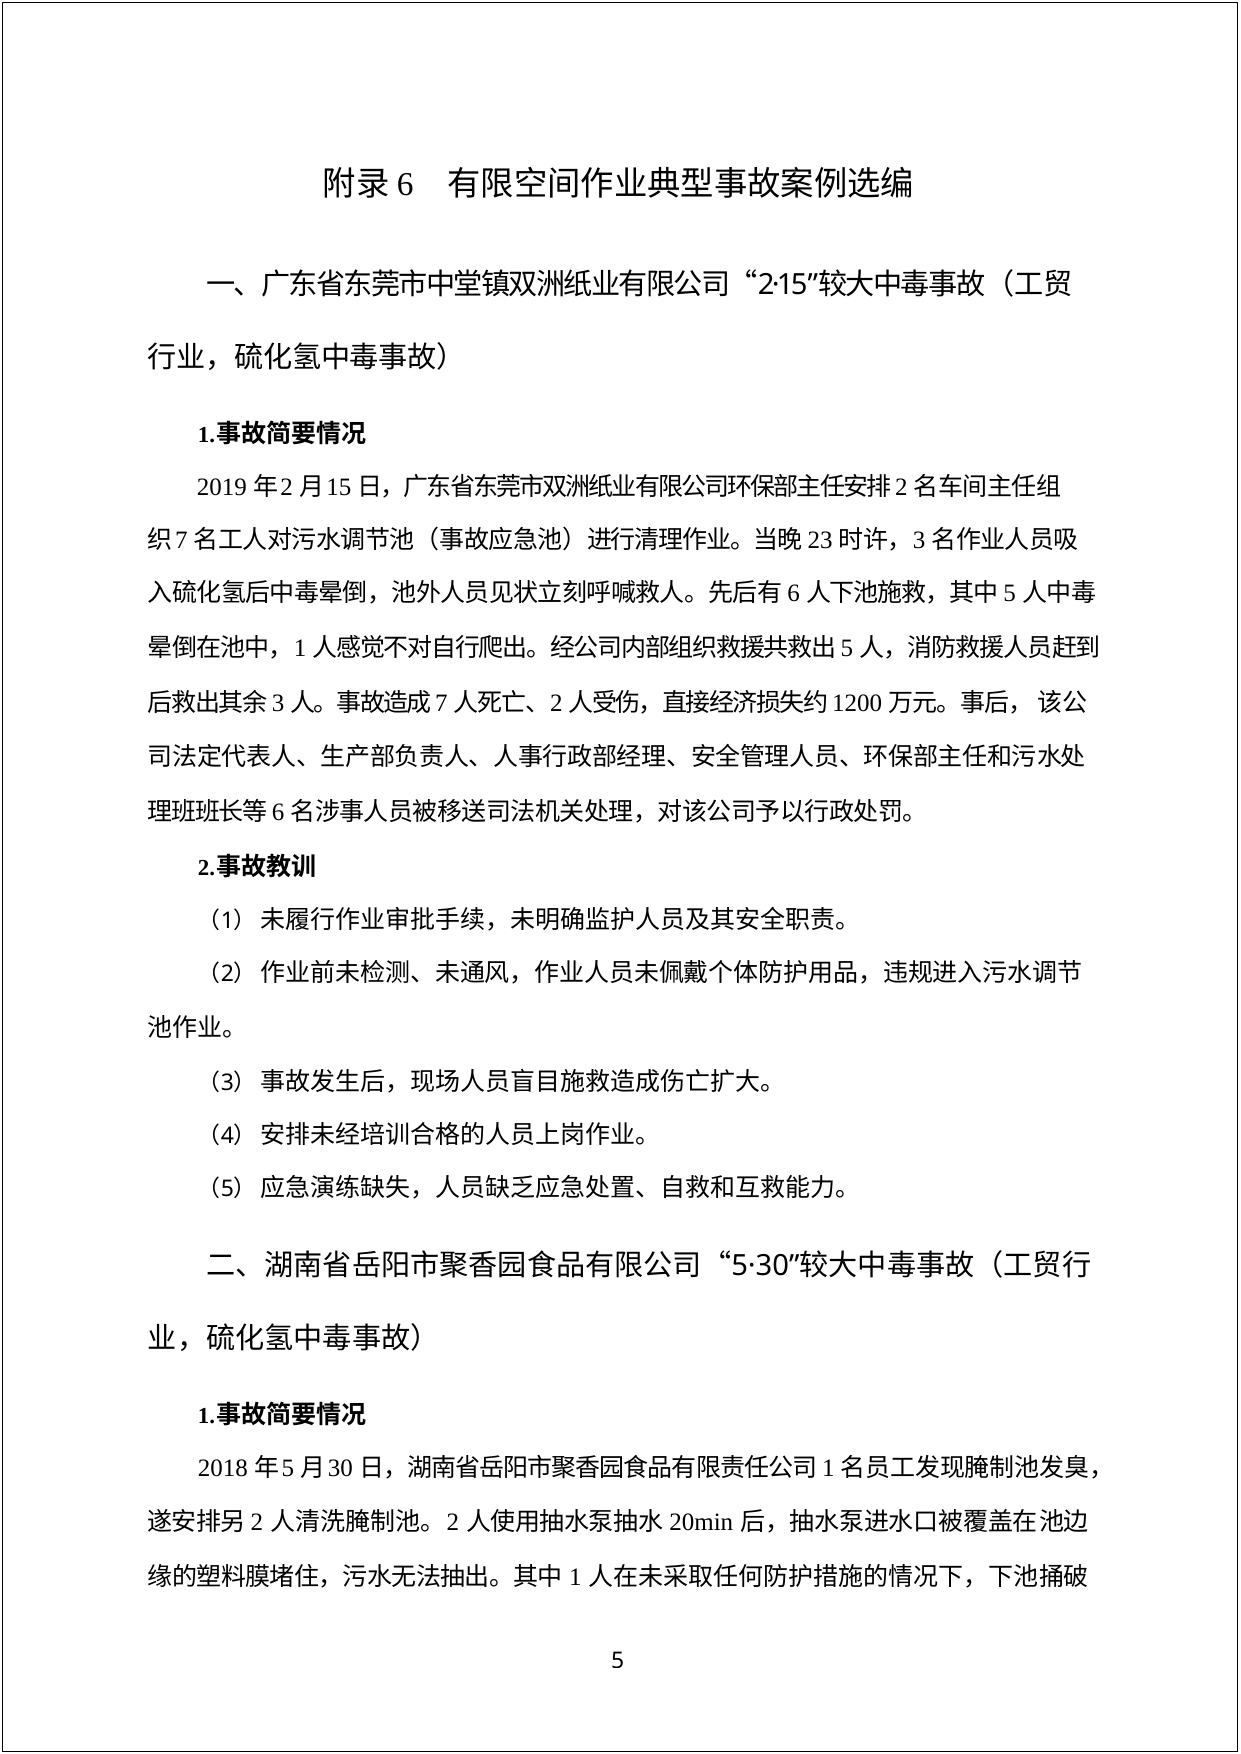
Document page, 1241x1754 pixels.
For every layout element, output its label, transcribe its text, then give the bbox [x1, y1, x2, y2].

list 事故发生后，现场人员盲目施救造成伤亡扩大。 [198, 1062, 1167, 1098]
text 织 7 名工人对污水调节池（事故应急池）进行清理作业。当晚 23 时许，3 名作业人员吸 [148, 520, 1167, 556]
text 二、湖南省岳阳市聚香园食品有限公司“5·30”较大中毒事故（工贸行业，硫化氢中毒事故） [148, 1241, 1096, 1357]
list 应急演练缺失，人员缺乏应急处置、自救和互救能力。 [198, 1168, 1167, 1204]
text 一、广东省东莞市中堂镇双洲纸业有限公司“2·15”较大中毒事故（工贸行业，硫化氢中毒事故） [148, 261, 1089, 376]
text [148, 1447, 1089, 1593]
text 2019 年 2 月 15 日，广东省东莞市双洲纸业有限公司环保部主任安排 2 名车间主任组 [197, 467, 1167, 503]
list 安排未经培训合格的人员上岗作业。 [198, 1115, 1167, 1151]
list 作业前未检测、未通风，作业人员未佩戴个体防护用品，违规进入污水调节池作业。 [148, 952, 1088, 1043]
subtitle 事故简要情况 [198, 1394, 1167, 1431]
subtitle 事故教训 [198, 846, 1167, 883]
subtitle 事故简要情况 [198, 414, 1167, 450]
list 未履行作业审批手续，未明确监护人员及其安全职责。 [198, 899, 1167, 936]
text 入硫化氢后中毒晕倒，池外人员见状立刻呼喊救人。先后有 6 人下池施救，其中 5 人中毒晕倒在池中，1 人感觉不对自行爬出。经公司内部组织救援共救出 5 人，消防救援人员赶到后救出其余 3 人。事故造成 7 人死亡、2 人受伤，直接经济损失约 1200 万元。事后， 该公司法定代表人、生产部负责人、人事行政部经理、安全管理人员、环保部主任和污水处理班班长等 6 名涉事人员被移送司法机关处理，对该公司予以行政处罚。 [148, 573, 1101, 828]
subtitle 附录 6 有限空间作业典型事故案例选编 [96, 157, 1140, 205]
